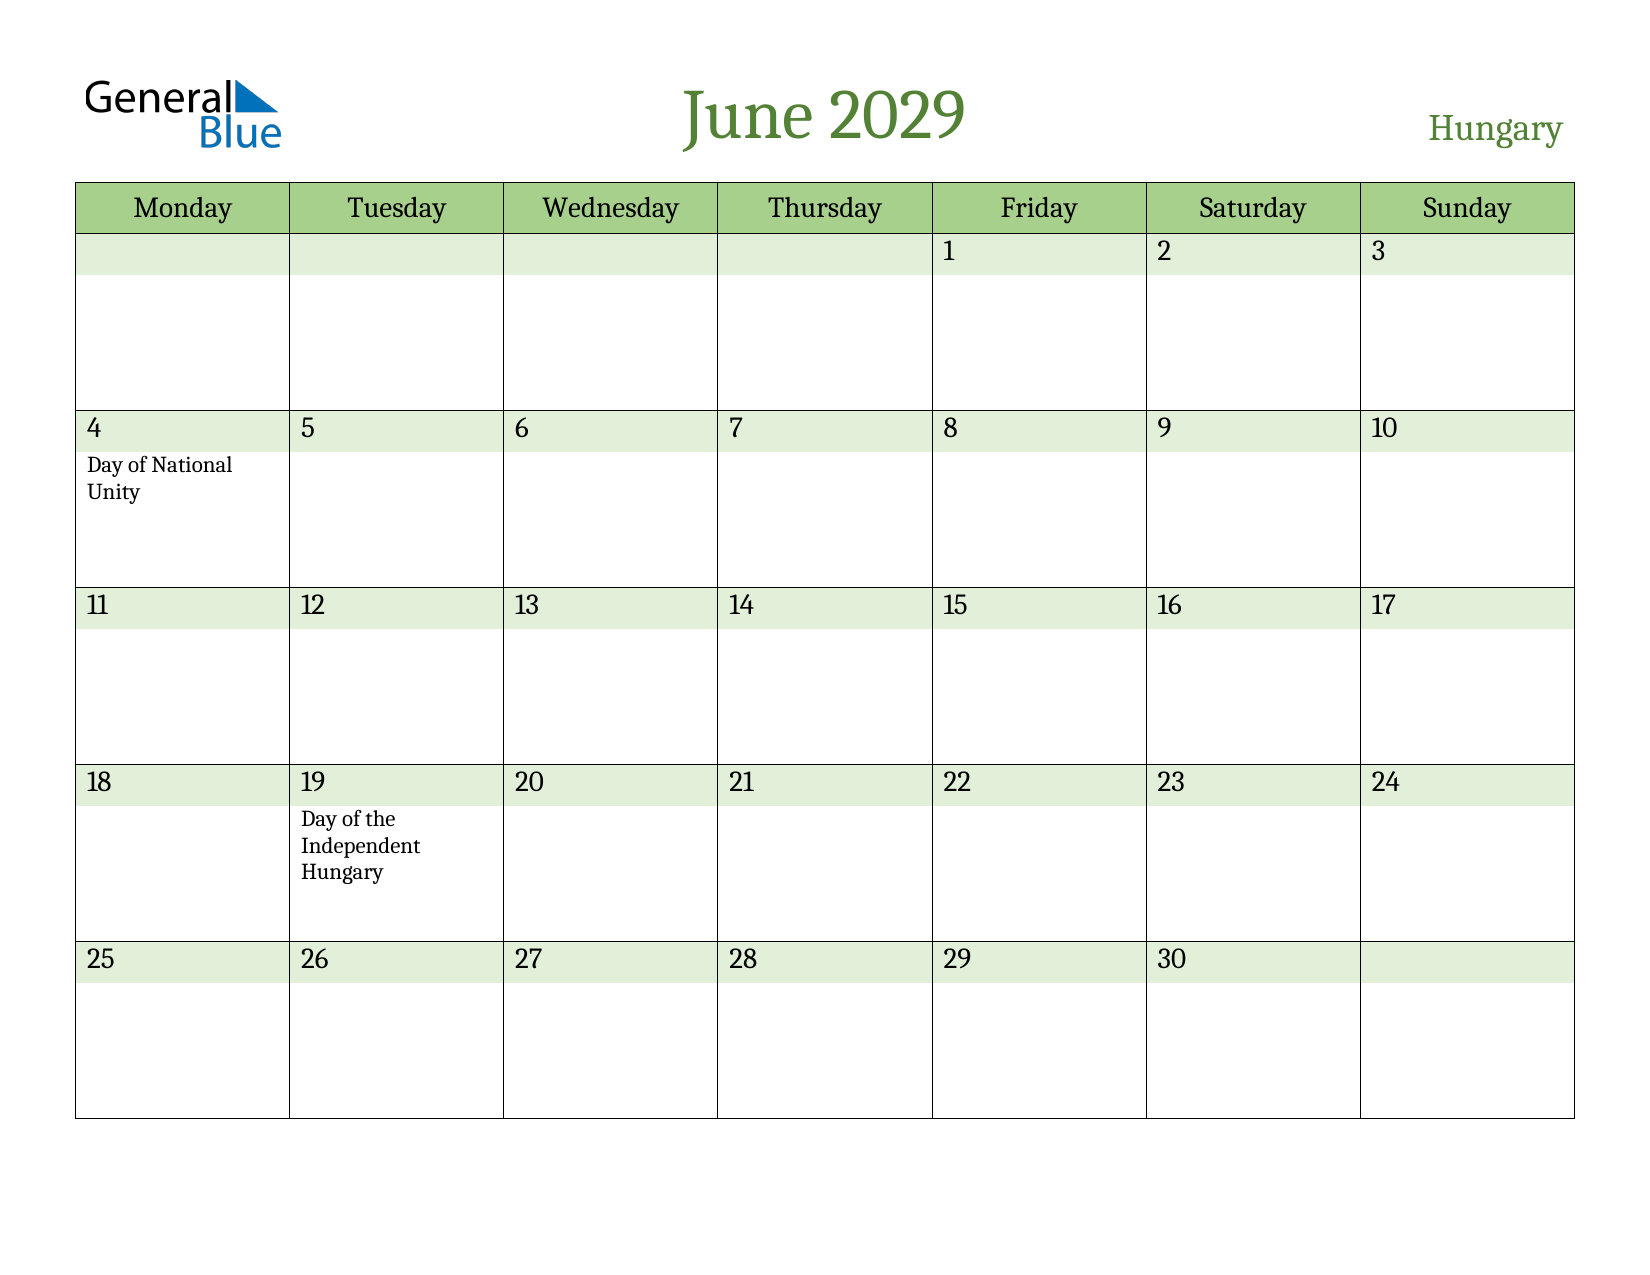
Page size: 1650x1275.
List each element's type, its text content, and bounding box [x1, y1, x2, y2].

table_cell 20 [504, 765, 717, 806]
table_cell 23 [1147, 765, 1360, 806]
table_cell 10 [1361, 411, 1574, 452]
table_cell 9 [1147, 411, 1360, 452]
table_cell [933, 983, 1146, 1118]
table_cell [1147, 452, 1360, 587]
table_cell [1361, 629, 1574, 764]
table_cell [504, 806, 717, 941]
table_cell 26 [290, 942, 503, 983]
table_cell 19 [290, 765, 503, 806]
table_cell [290, 234, 503, 275]
table_cell Sunday [1361, 183, 1574, 233]
table_cell [504, 629, 717, 764]
table_cell [718, 806, 932, 941]
table_cell Day of National Unity [76, 452, 289, 587]
table_cell 30 [1147, 942, 1360, 983]
table_cell 21 [718, 765, 932, 806]
table_cell [504, 234, 717, 275]
table_cell 7 [718, 411, 932, 452]
table_cell [1361, 275, 1574, 410]
table_cell [290, 629, 503, 764]
table_cell Thursday [718, 183, 932, 233]
table_cell 2 [1147, 234, 1360, 275]
table_cell [290, 983, 503, 1118]
table_cell Tuesday [290, 183, 503, 233]
table_cell 24 [1361, 765, 1574, 806]
table_cell [504, 452, 717, 587]
table_cell 12 [290, 588, 503, 629]
table_cell [504, 983, 717, 1118]
table_cell [1147, 806, 1360, 941]
table_cell [76, 629, 289, 764]
table_cell [1361, 983, 1574, 1118]
table_cell [76, 275, 289, 410]
table_cell [718, 275, 932, 410]
table_cell 27 [504, 942, 717, 983]
table_cell Wednesday [504, 183, 717, 233]
table_cell [718, 452, 932, 587]
table_cell [1147, 983, 1360, 1118]
table_cell [933, 452, 1146, 587]
table_cell [933, 275, 1146, 410]
table_cell [504, 275, 717, 410]
table_cell 29 [933, 942, 1146, 983]
table_cell Day of the Independent Hungary [290, 806, 503, 941]
table_cell Monday [76, 183, 289, 233]
table_cell 16 [1147, 588, 1360, 629]
table_cell [1361, 452, 1574, 587]
table_cell 15 [933, 588, 1146, 629]
table_cell Saturday [1147, 183, 1360, 233]
table_cell [76, 234, 289, 275]
table_cell [76, 806, 289, 941]
table_cell 3 [1361, 234, 1574, 275]
table_cell 6 [504, 411, 717, 452]
table_cell 11 [76, 588, 289, 629]
table_cell [76, 983, 289, 1118]
table_header [76, 75, 503, 182]
table_cell 13 [504, 588, 717, 629]
table_cell [290, 275, 503, 410]
table_cell [290, 452, 503, 587]
table_header Hungary [1146, 75, 1574, 182]
table_cell 14 [718, 588, 932, 629]
table_cell [718, 983, 932, 1118]
table_header June 2029 [504, 75, 1146, 182]
table_cell Friday [933, 183, 1146, 233]
table_cell [1361, 806, 1574, 941]
table_cell [933, 806, 1146, 941]
table_cell 18 [76, 765, 289, 806]
table_cell 22 [933, 765, 1146, 806]
table_cell 25 [76, 942, 289, 983]
table_cell 5 [290, 411, 503, 452]
table_cell 8 [933, 411, 1146, 452]
table_cell 4 [76, 411, 289, 452]
table_cell [933, 629, 1146, 764]
table_cell [718, 234, 932, 275]
table_cell 28 [718, 942, 932, 983]
table_cell [1361, 942, 1574, 983]
picture [86, 80, 281, 148]
table_cell 17 [1361, 588, 1574, 629]
table_cell [1147, 629, 1360, 764]
table_cell [718, 629, 932, 764]
table_cell [1147, 275, 1360, 410]
table_cell 1 [933, 234, 1146, 275]
